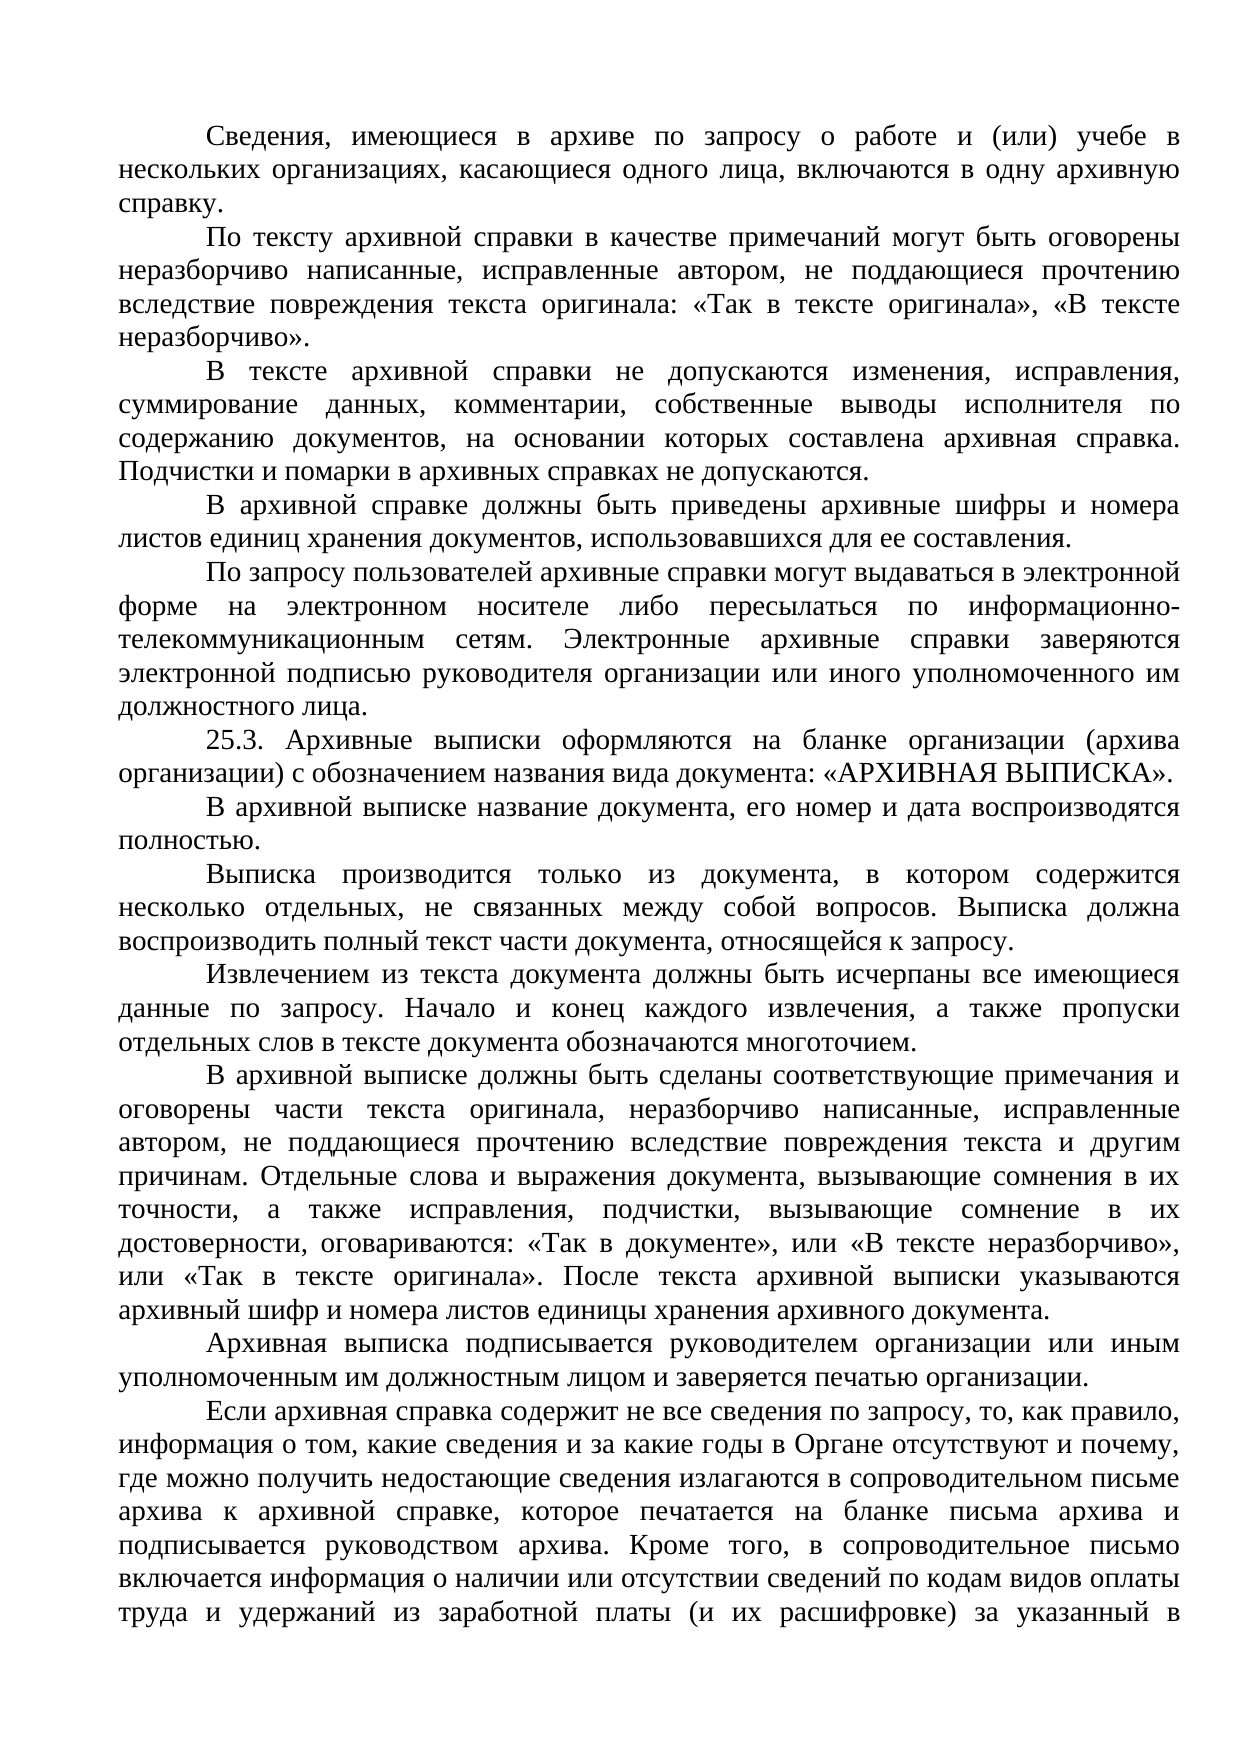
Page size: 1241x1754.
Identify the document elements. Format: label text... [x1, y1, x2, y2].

text По запросу пользователей архивные справки могут выдаваться в электронной форме на электронном носителе либо пересылаться по информационно-телекоммуникационным сетям. Электронные архивные справки заверяются электронной подписью руководителя организации или иного уполномоченного им должностного лица. [118, 554, 1181, 722]
text В архивной выписке название документа, его номер и дата воспроизводятся полностью. [118, 789, 1181, 856]
text В архивной выписке должны быть сделаны соответствующие примечания и оговорены части текста оригинала, неразборчиво написанные, исправленные автором, не поддающиеся прочтению вследствие повреждения текста и другим причинам. Отдельные слова и выражения документа, вызывающие сомнения в их точности, а также исправления, подчистки, вызывающие сомнение в их достоверности, оговариваются: «Так в документе», или «В тексте неразборчиво», или «Так в тексте оригинала». После текста архивной выписки указываются архивный шифр и номера листов единицы хранения архивного документа. [118, 1057, 1181, 1326]
text По тексту архивной справки в качестве примечаний могут быть оговорены неразборчиво написанные, исправленные автором, не поддающиеся прочтению вследствие повреждения текста оригинала: «Так в тексте оригинала», «В тексте неразборчиво». [118, 219, 1181, 353]
text В архивной справке должны быть приведены архивные шифры и номера листов единиц хранения документов, использовавшихся для ее составления. [118, 487, 1181, 554]
text Извлечением из текста документа должны быть исчерпаны все имеющиеся данные по запросу. Начало и конец каждого извлечения, а также пропуски отдельных слов в тексте документа обозначаются многоточием. [118, 957, 1181, 1057]
text Сведения, имеющиеся в архиве по запросу о работе и (или) учебе в нескольких организациях, касающиеся одного лица, включаются в одну архивную справку. [118, 118, 1181, 219]
text Архивная выписка подписывается руководителем организации или иным уполномоченным им должностным лицом и заверяется печатью организации. [118, 1326, 1181, 1393]
text 25.3. Архивные выписки оформляются на бланке организации (архива организации) с обозначением названия вида документа: «АРХИВНАЯ ВЫПИСКА». [118, 722, 1181, 789]
text Выписка производится только из документа, в котором содержится несколько отдельных, не связанных между собой вопросов. Выписка должна воспроизводить полный текст части документа, относящейся к запросу. [118, 856, 1181, 957]
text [118, 1393, 1181, 1627]
text В тексте архивной справки не допускаются изменения, исправления, суммирование данных, комментарии, собственные выводы исполнителя по содержанию документов, на основании которых составлена архивная справка. Подчистки и помарки в архивных справках не допускаются. [118, 353, 1181, 487]
